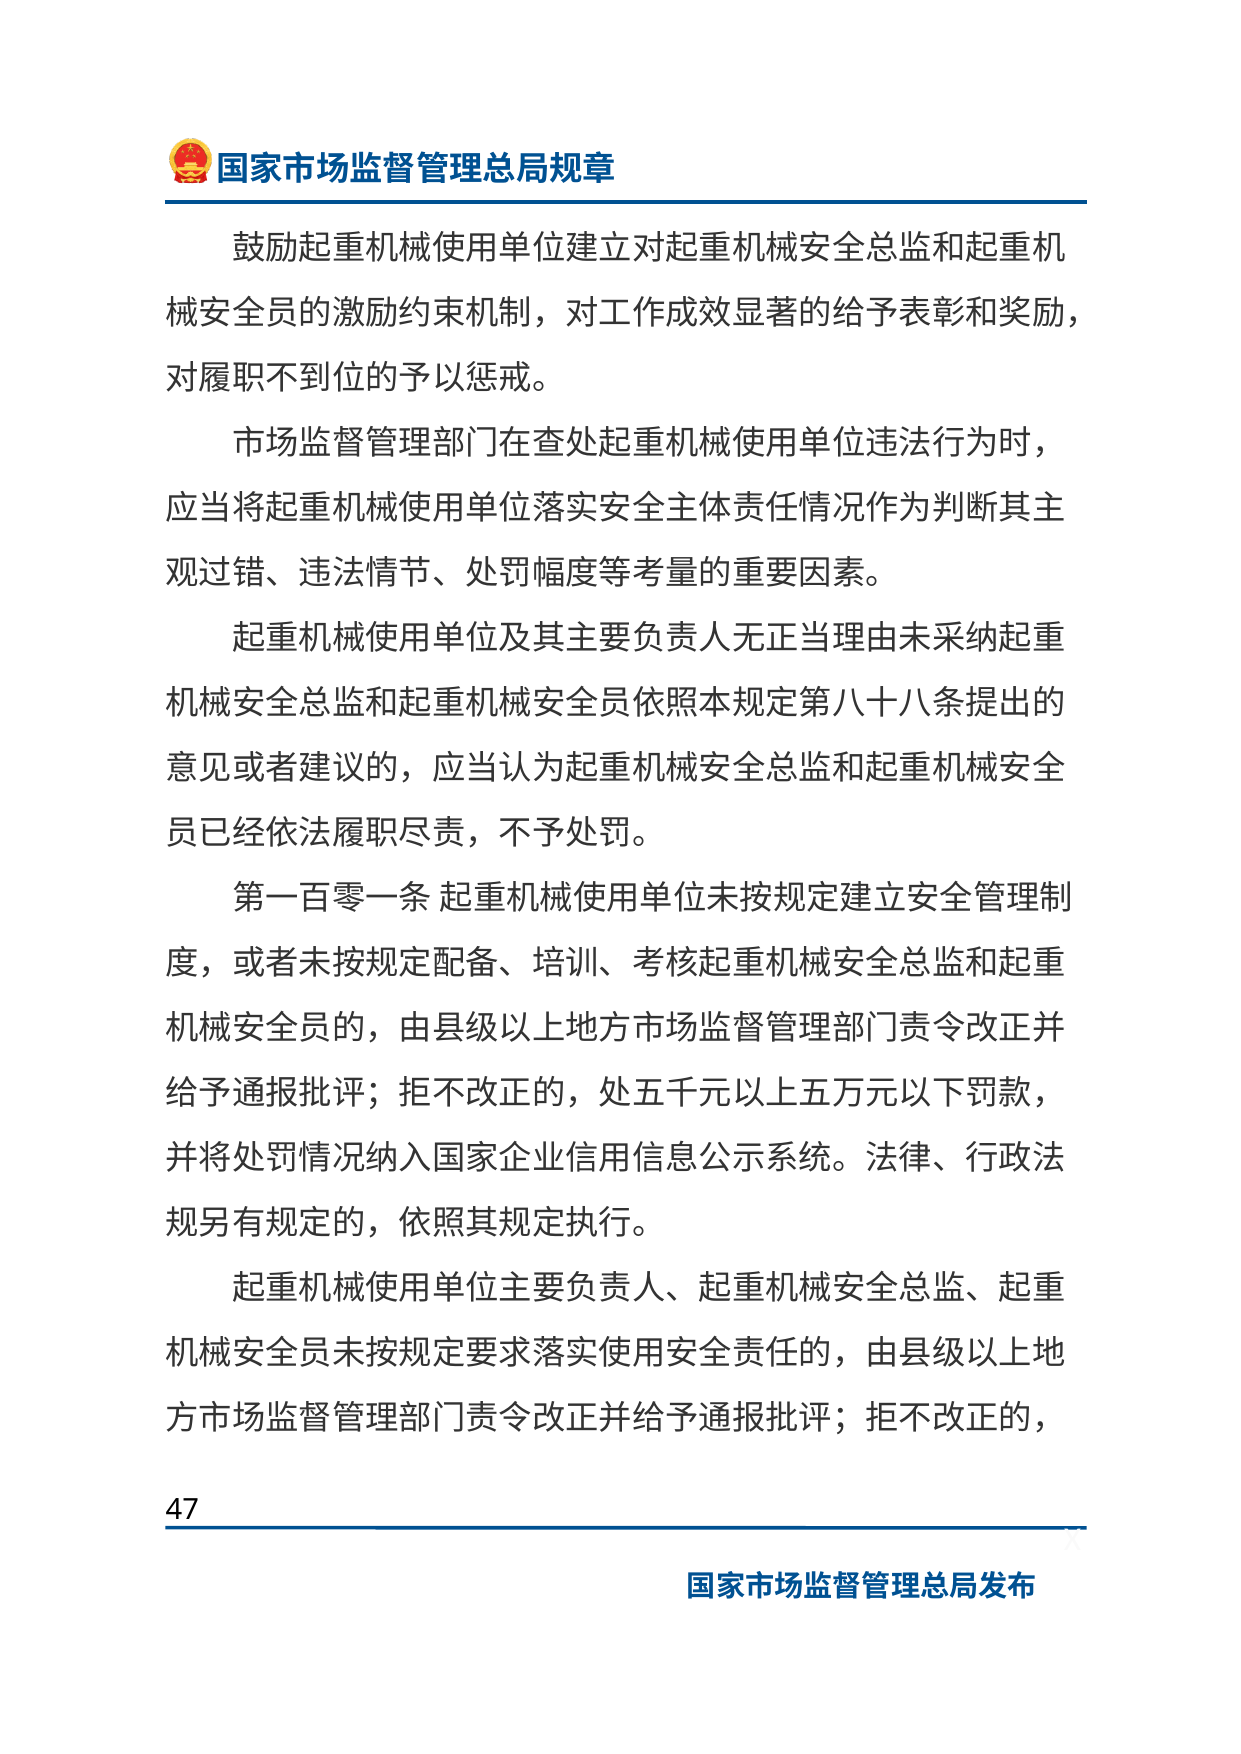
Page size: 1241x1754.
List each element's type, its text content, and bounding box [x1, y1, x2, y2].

picture [165, 136, 216, 187]
text 起重机械使用单位及其主要负责人无正当理由未采纳起重机械安全总监和起重机械安全员依照本规定第八十八条提出的意见或者建议的，应当认为起重机械安全总监和起重机械安全员已经依法履职尽责，不予处罚。 [165, 603, 1087, 863]
text 第一百零一条 起重机械使用单位未按规定建立安全管理制度，或者未按规定配备、培训、考核起重机械安全总监和起重机械安全员的，由县级以上地方市场监督管理部门责令改正并给予通报批评；拒不改正的，处五千元以上五万元以下罚款，并将处罚情况纳入国家企业信用信息公示系统。法律、行政法规另有规定的，依照其规定执行。 [165, 863, 1087, 1253]
text 市场监督管理部门在查处起重机械使用单位违法行为时，应当将起重机械使用单位落实安全主体责任情况作为判断其主观过错、违法情节、处罚幅度等考量的重要因素。 [165, 408, 1087, 603]
text 起重机械使用单位主要负责人、起重机械安全总监、起重机械安全员未按规定要求落实使用安全责任的，由县级以上地方市场监督管理部门责令改正并给予通报批评；拒不改正的，对责任人处二千元以上一万元以下罚款。法律、行政法规另有规定的，依照其规定执行。 [165, 1253, 1087, 1448]
text 鼓励起重机械使用单位建立对起重机械安全总监和起重机械安全员的激励约束机制，对工作成效显著的给予表彰和奖励，对履职不到位的予以惩戒。 [165, 213, 1087, 408]
